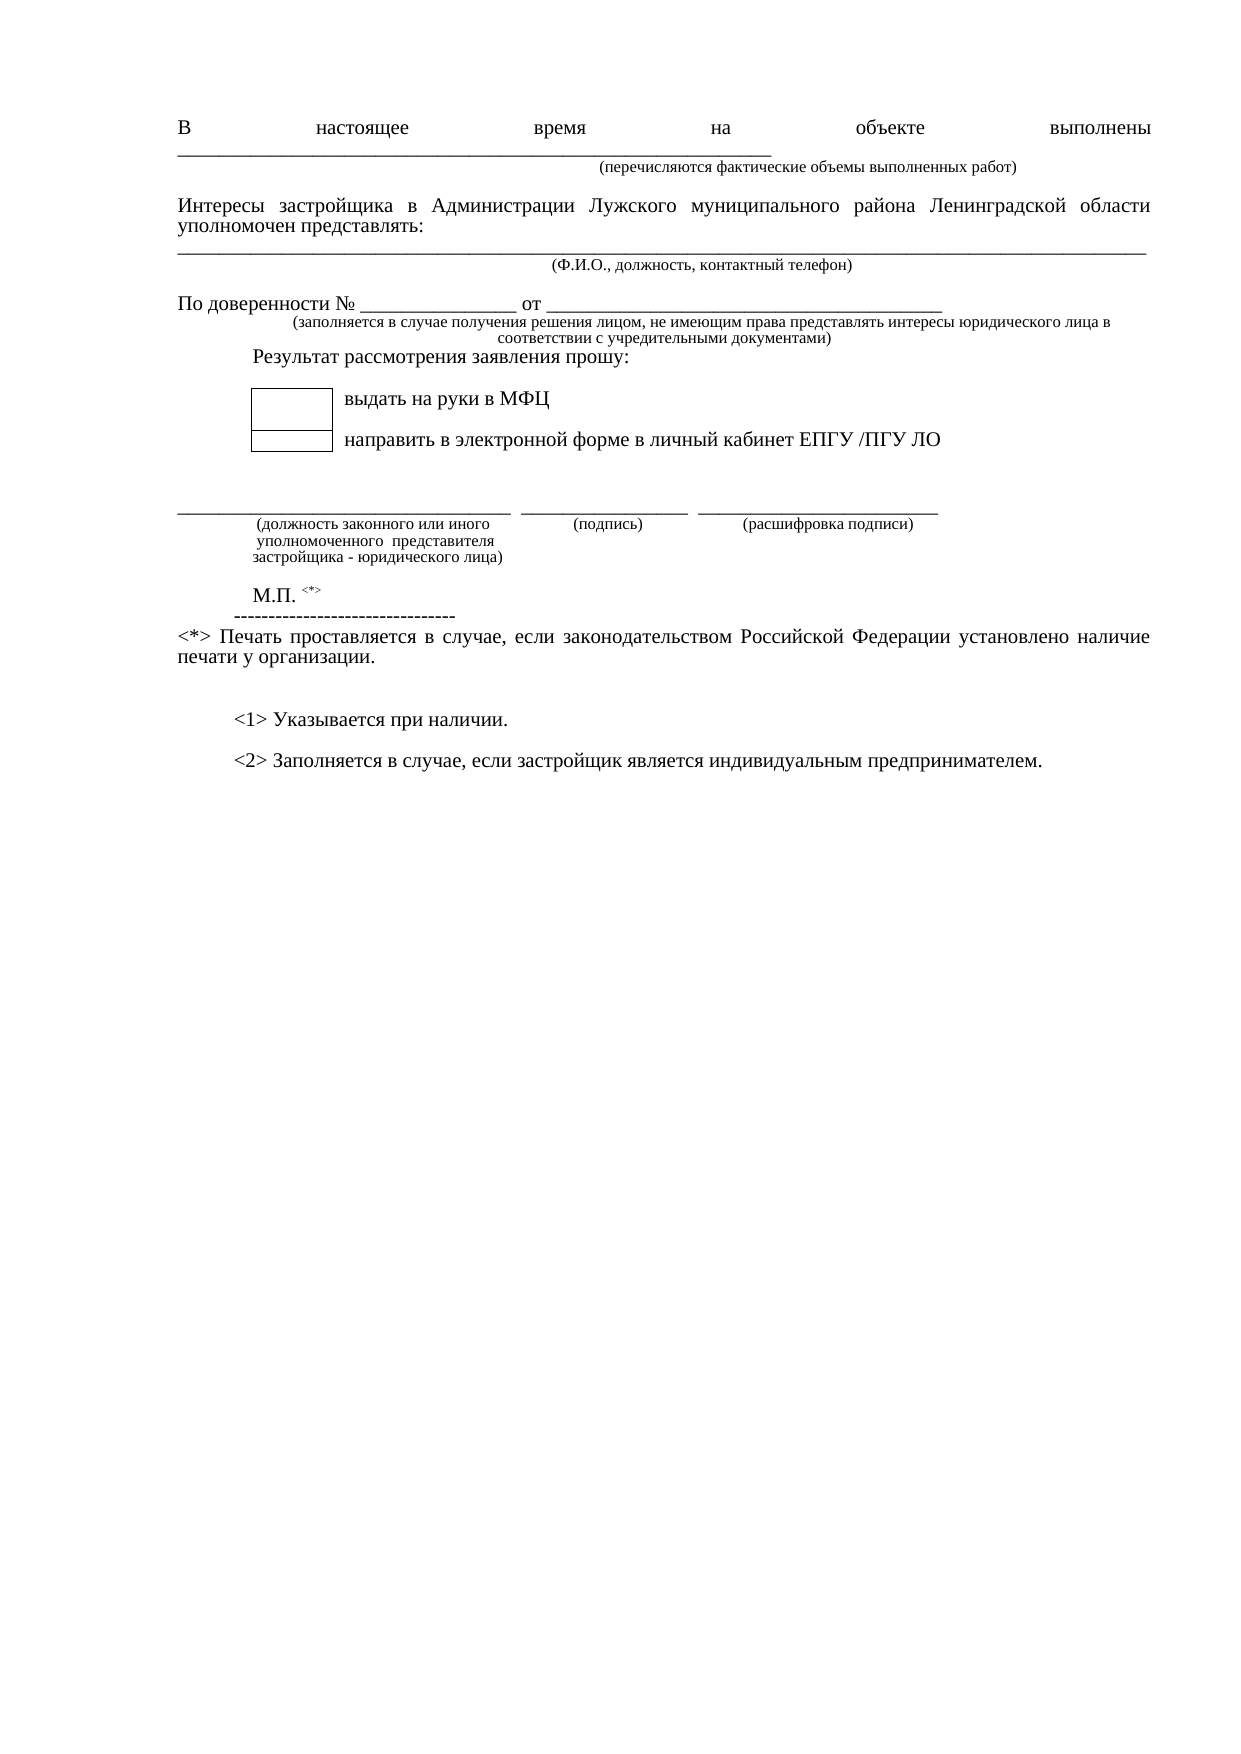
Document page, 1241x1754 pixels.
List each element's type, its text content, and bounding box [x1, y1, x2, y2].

text (должность законного или иного (подпись) (расшифровка подписи) [799, 517, 1152, 533]
table_cell направить в электронной форме в личный кабинет ЕПГУ /ПГУ ЛО [333, 430, 1163, 451]
table_header [252, 389, 332, 429]
table_header выдать на руки в МФЦ [333, 388, 1163, 429]
text <*> Печать проставляется в случае, если законодательством Российской Федерации установлено наличие печати у организации. [177, 627, 1152, 668]
text _____________________________________________________________________________________________ [177, 237, 1152, 257]
text Интересы застройщика в Администрации Лужского муниципального района Ленинградской области уполномочен представлять: [177, 196, 1152, 237]
text В настоящее время на объекте выполнены _________________________________________________________ [177, 118, 1152, 159]
text (Ф.И.О., должность, контактный телефон) [177, 257, 1152, 273]
text Результат рассмотрения заявления прошу: [177, 347, 1152, 367]
text (перечисляются фактические объемы выполненных работ) [177, 159, 1152, 175]
text <2> Заполняется в случае, если застройщик является индивидуальным предпринимателем. [177, 751, 1152, 772]
table_cell [252, 431, 332, 451]
text (должность законного или иного (подпись) (расшифровка подписи) [177, 517, 798, 533]
text По доверенности № _______________ от ______________________________________ [177, 294, 1152, 314]
text -------------------------------- [177, 606, 1152, 627]
text ________________________________ ________________ _______________________ [177, 496, 1152, 517]
text застройщика - юридического лица) [177, 549, 1152, 566]
text уполномоченного представителя [177, 533, 1152, 549]
text <1> Указывается при наличии. [177, 710, 1152, 731]
text (заполняется в случае получения решения лицом, не имеющим права представлять интересы юридического лица в соответствии с учредительными документами) [177, 314, 1152, 347]
text М.П. <*> [177, 586, 1152, 606]
